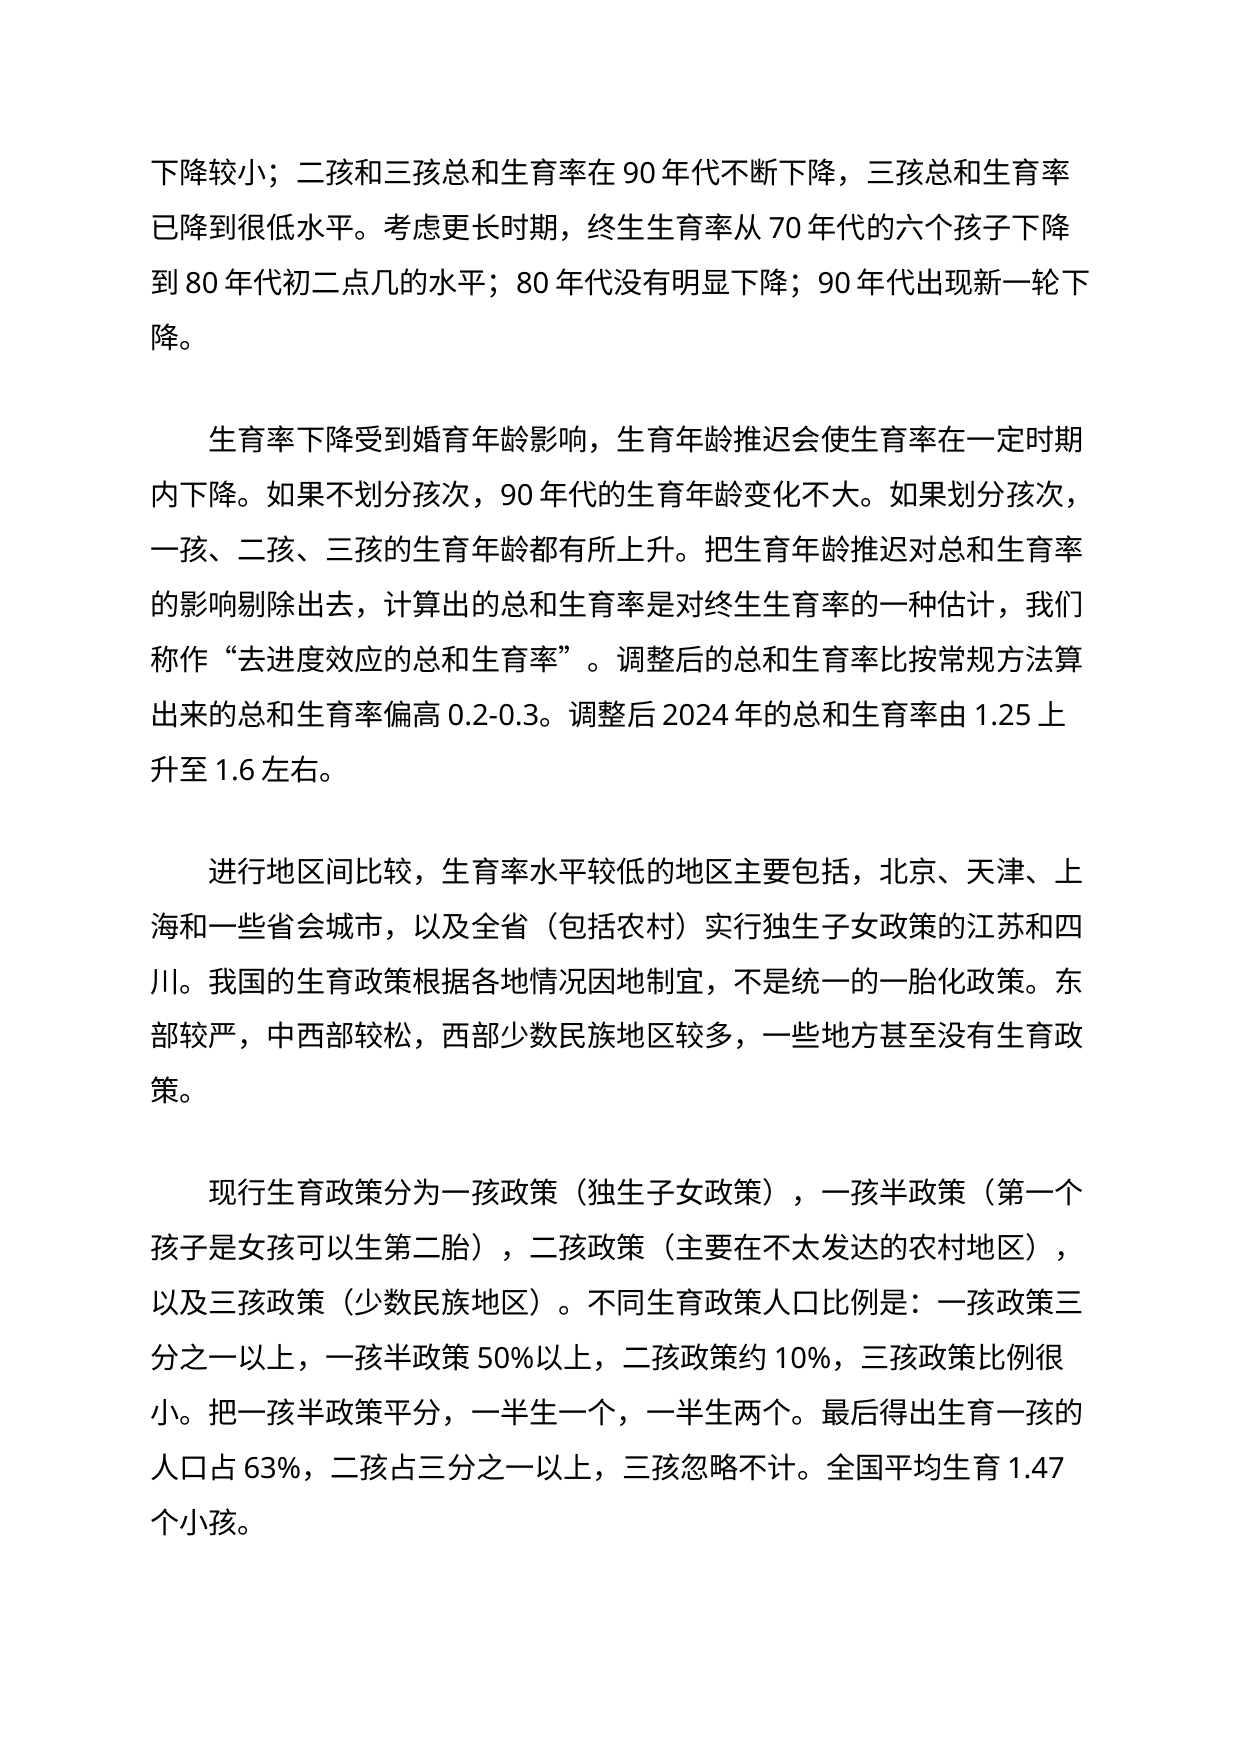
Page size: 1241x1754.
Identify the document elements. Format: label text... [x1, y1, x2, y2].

text 进行地区间比较，生育率水平较低的地区主要包括，北京、天津、上海和一些省会城市，以及全省（包括农村）实行独生子女政策的江苏和四川。我国的生育政策根据各地情况因地制宜，不是统一的一胎化政策。东部较严，中西部较松，西部少数民族地区较多，一些地方甚至没有生育政策。 [150, 848, 1090, 1110]
text 生育率下降受到婚育年龄影响，生育年龄推迟会使生育率在一定时期内下降。如果不划分孩次，90年代的生育年龄变化不大。如果划分孩次，一孩、二孩、三孩的生育年龄都有所上升。把生育年龄推迟对总和生育率的影响剔除出去，计算出的总和生育率是对终生生育率的一种估计，我们称作“去进度效应的总和生育率”。调整后的总和生育率比按常规方法算出来的总和生育率偏高0.2-0.3。调整后2024年的总和生育率由1.25上升至1.6左右。 [150, 417, 1090, 789]
text 现行生育政策分为一孩政策（独生子女政策），一孩半政策（第一个孩子是女孩可以生第二胎），二孩政策（主要在不太发达的农村地区），以及三孩政策（少数民族地区）。不同生育政策人口比例是：一孩政策三分之一以上，一孩半政策50%以上，二孩政策约10%，三孩政策比例很小。把一孩半政策平分，一半生一个，一半生两个。最后得出生育一孩的人口占63%，二孩占三分之一以上，三孩忽略不计。全国平均生育1.47个小孩。 [150, 1170, 1090, 1542]
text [150, 150, 1090, 357]
